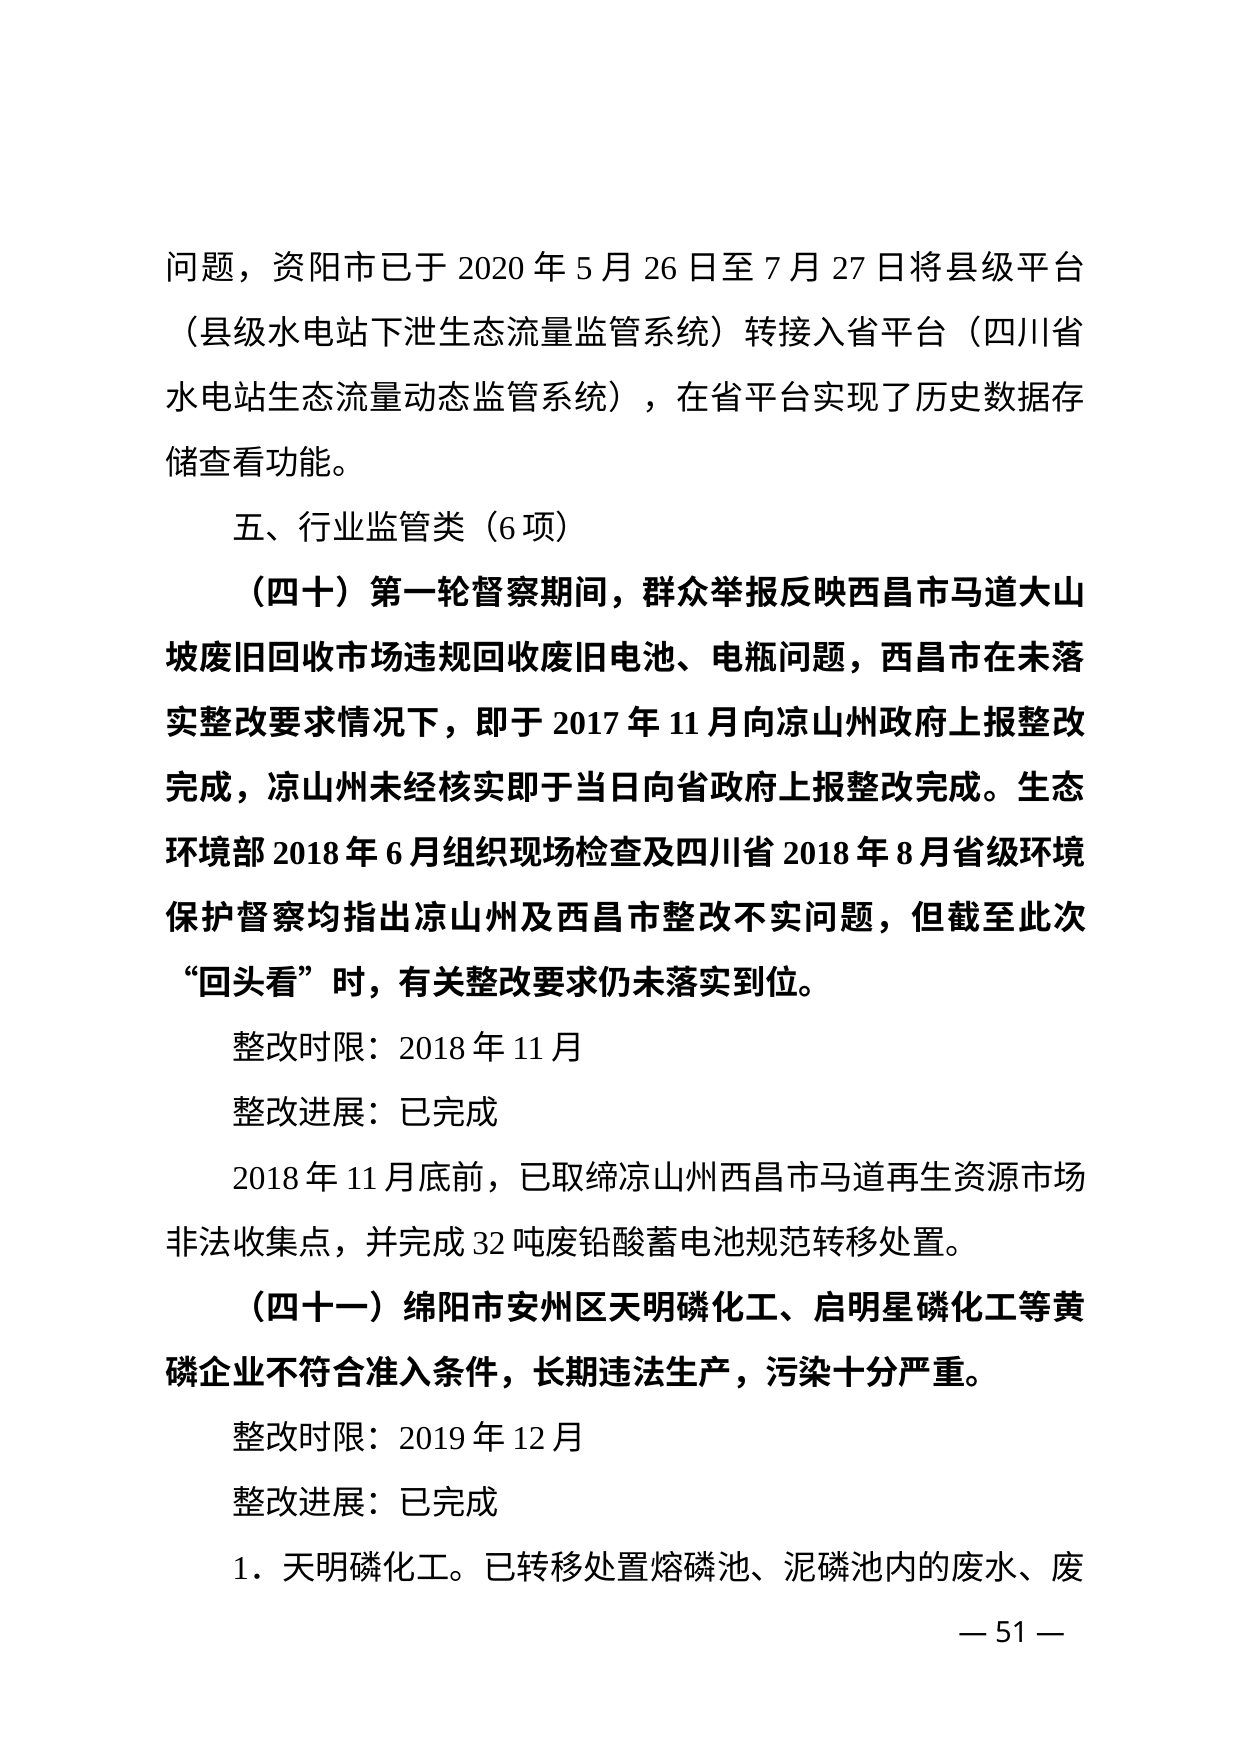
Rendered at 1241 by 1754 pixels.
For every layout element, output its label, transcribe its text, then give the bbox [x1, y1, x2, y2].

text 整改进展：已完成 [165, 1467, 1087, 1532]
text 2018年11月底前，已取缔凉山州西昌市马道再生资源市场非法收集点，并完成32吨废铅酸蓄电池规范转移处置。 [165, 1142, 1087, 1272]
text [165, 232, 1087, 492]
text 整改时限：2018年11月 [165, 1012, 1087, 1077]
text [165, 1532, 1087, 1597]
text （四十一）绵阳市安州区天明磷化工、启明星磷化工等黄磷企业不符合准入条件，长期违法生产，污染十分严重。 [165, 1272, 1087, 1402]
text 五、行业监管类（6项） [165, 492, 1087, 557]
text 整改进展：已完成 [165, 1077, 1087, 1142]
text 整改时限：2019年12月 [165, 1402, 1087, 1467]
text （四十）第一轮督察期间，群众举报反映西昌市马道大山坡废旧回收市场违规回收废旧电池、电瓶问题，西昌市在未落实整改要求情况下，即于2017年11月向凉山州政府上报整改完成，凉山州未经核实即于当日向省政府上报整改完成。生态环境部2018年6月组织现场检查及四川省2018年8月省级环境保护督察均指出凉山州及西昌市整改不实问题，但截至此次“回头看”时，有关整改要求仍未落实到位。 [165, 557, 1087, 1012]
